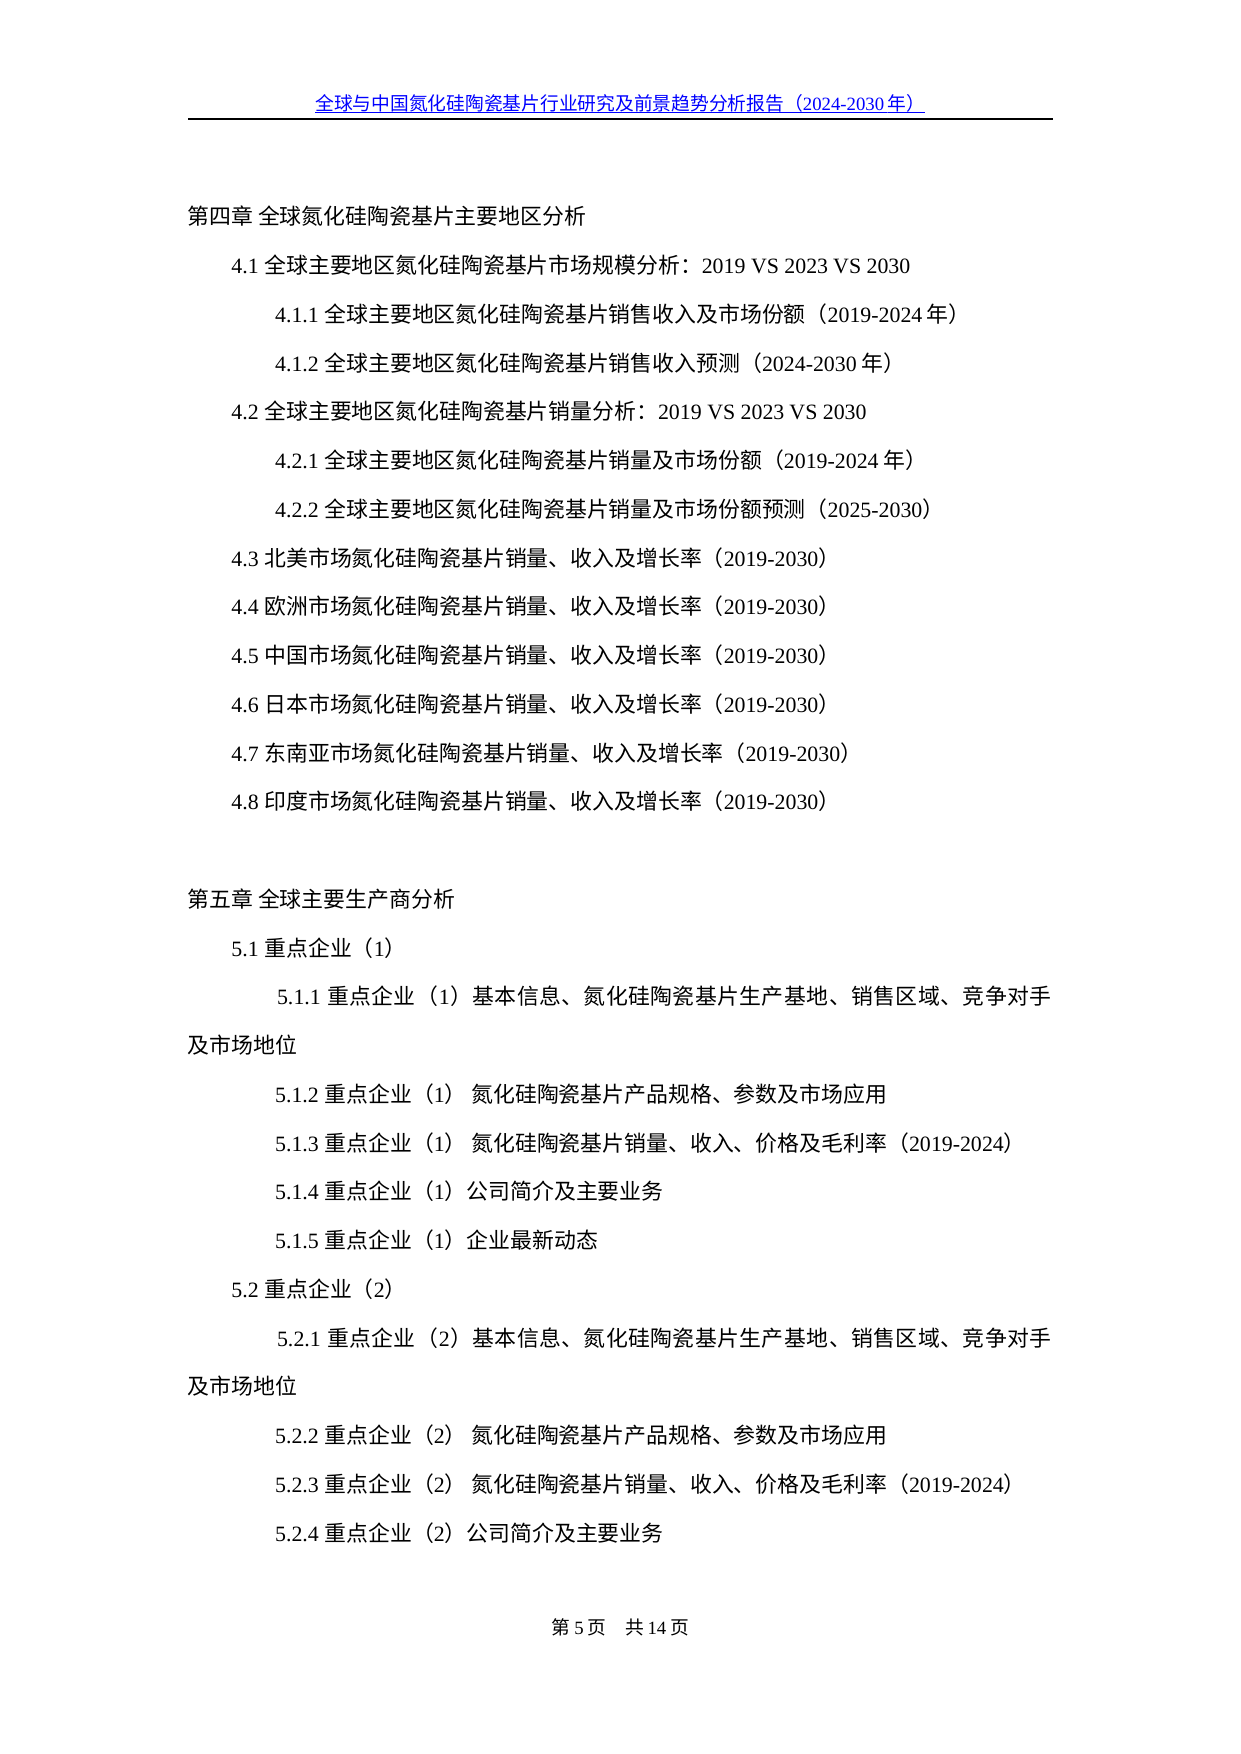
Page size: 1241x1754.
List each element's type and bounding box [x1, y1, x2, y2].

text [187, 150, 1053, 1548]
